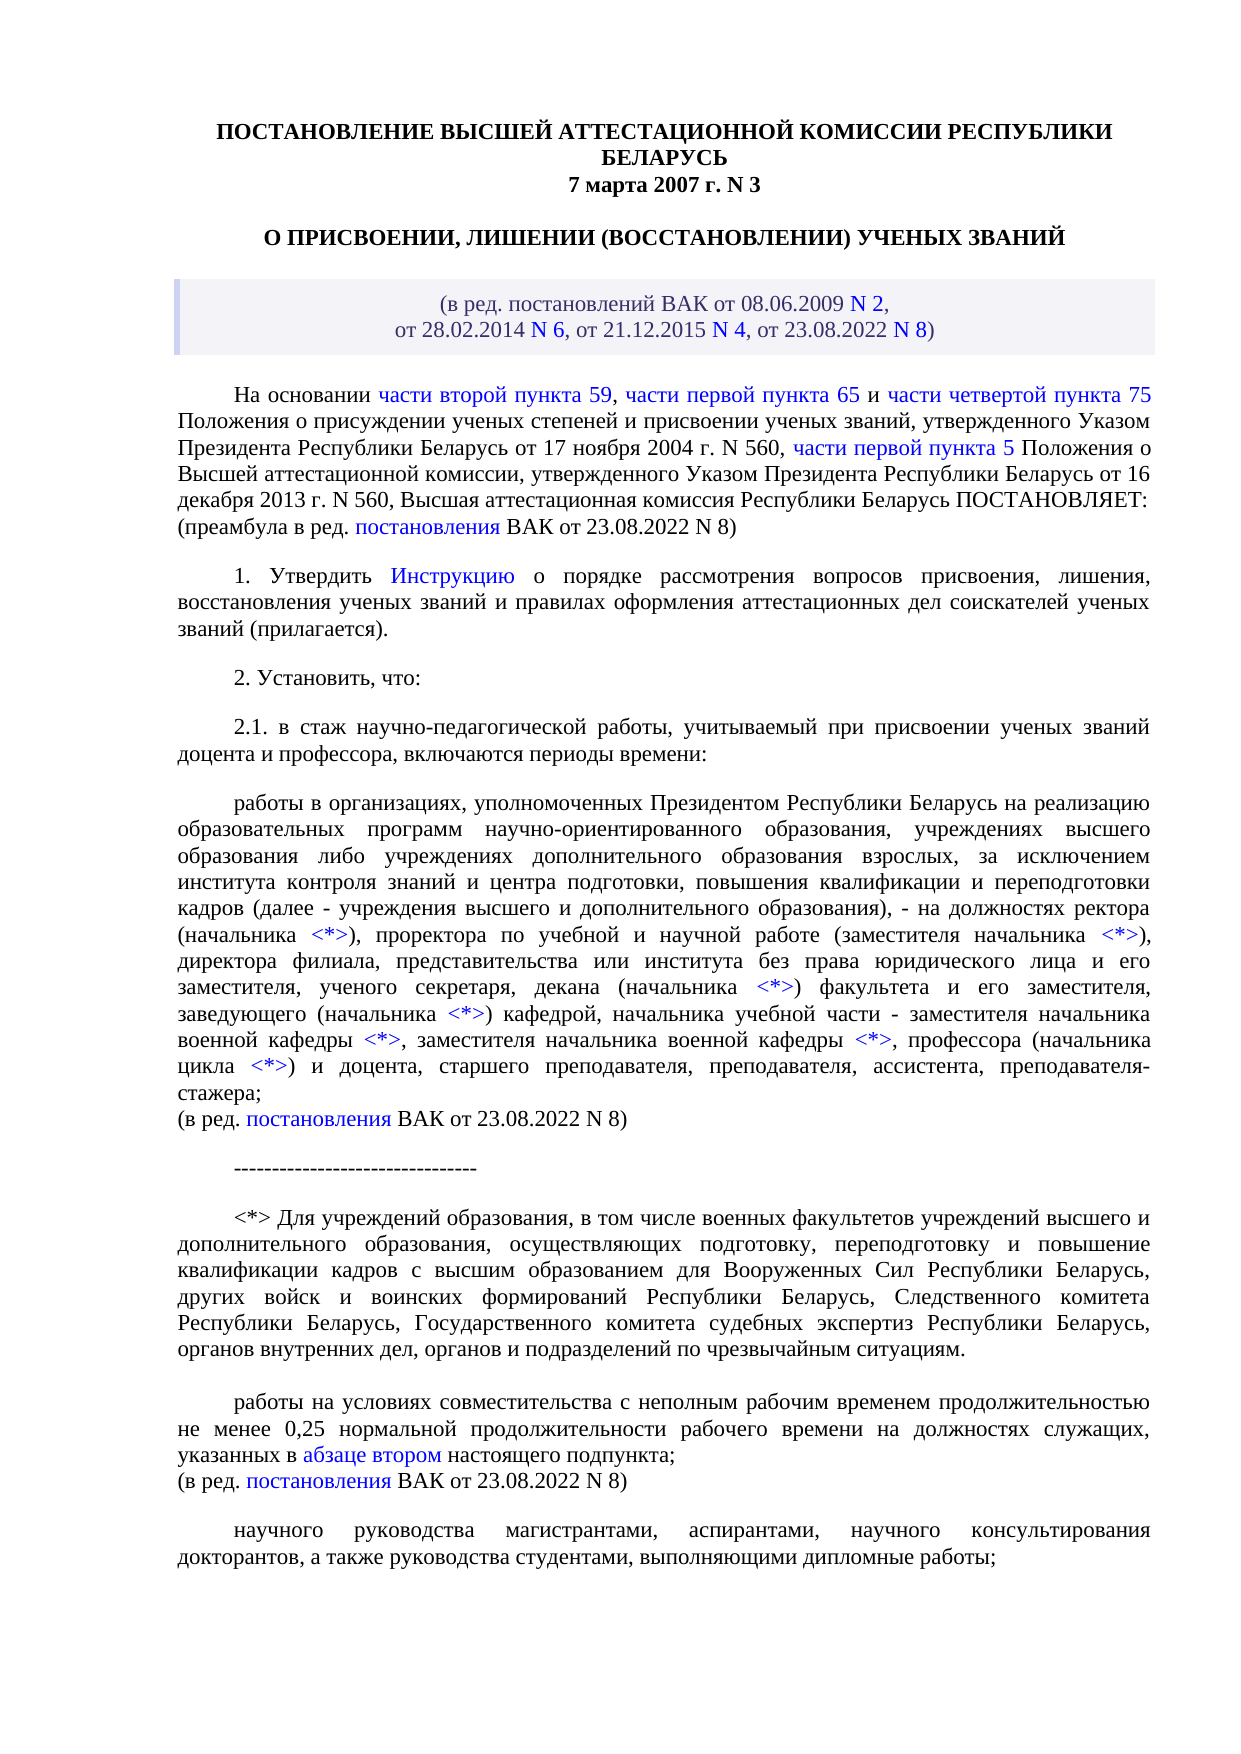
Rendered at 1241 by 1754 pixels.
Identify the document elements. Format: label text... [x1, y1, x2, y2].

text (в ред. постановления ВАК от 23.08.2022 N 8) [177, 1105, 1152, 1132]
text (в ред. постановления ВАК от 23.08.2022 N 8) [177, 1467, 1152, 1494]
title 7 марта 2007 г. N 3 [177, 171, 1152, 197]
text 2.1. в стаж научно-педагогической работы, учитываемый при присвоении ученых званий доцента и профессора, включаются периоды времени: [177, 713, 1152, 766]
text <*> Для учреждений образования, в том числе военных факультетов учреждений высшего и дополнительного образования, осуществляющих подготовку, переподготовку и повышение квалификации кадров с высшим образованием для Вооруженных Сил Республики Беларусь, других войск и воинских формирований Республики Беларусь, Следственного комитета Республики Беларусь, Государственного комитета судебных экспертиз Республики Беларусь, органов внутренних дел, органов и подразделений по чрезвычайным ситуациям. [177, 1204, 1152, 1362]
text работы на условиях совместительства с неполным рабочим временем продолжительностью не менее 0,25 нормальной продолжительности рабочего времени на должностях служащих, указанных в абзаце втором настоящего подпункта; [177, 1388, 1152, 1467]
text работы в организациях, уполномоченных Президентом Республики Беларусь на реализацию образовательных программ научно-ориентированного образования, учреждениях высшего образования либо учреждениях дополнительного образования взрослых, за исключением института контроля знаний и центра подготовки, повышения квалификации и переподготовки кадров (далее - учреждения высшего и дополнительного образования), - на должностях ректора (начальника <*>), проректора по учебной и научной работе (заместителя начальника <*>), директора филиала, представительства или института без права юридического лица и его заместителя, ученого секретаря, декана (начальника <*>) факультета и его заместителя, заведующего (начальника <*>) кафедрой, начальника учебной части - заместителя начальника военной кафедры <*>, заместителя начальника военной кафедры <*>, профессора (начальника цикла <*>) и доцента, старшего преподавателя, преподавателя, ассистента, преподавателя-стажера; [177, 789, 1152, 1105]
title ПОСТАНОВЛЕНИЕ ВЫСШЕЙ АТТЕСТАЦИОННОЙ КОМИССИИ РЕСПУБЛИКИ БЕЛАРУСЬ [177, 118, 1152, 171]
text На основании части второй пункта 59, части первой пункта 65 и части четвертой пункта 75 Положения о присуждении ученых степеней и присвоении ученых званий, утвержденного Указом Президента Республики Беларусь от 17 ноября 2004 г. N 560, части первой пункта 5 Положения о Высшей аттестационной комиссии, утвержденного Указом Президента Республики Беларусь от 16 декабря 2013 г. N 560, Высшая аттестационная комиссия Республики Беларусь ПОСТАНОВЛЯЕТ: [177, 381, 1152, 513]
title О ПРИСВОЕНИИ, ЛИШЕНИИ (ВОССТАНОВЛЕНИИ) УЧЕНЫХ ЗВАНИЙ [177, 223, 1152, 250]
text (преамбула в ред. постановления ВАК от 23.08.2022 N 8) [177, 513, 1152, 539]
text 1. Утвердить Инструкцию о порядке рассмотрения вопросов присвоения, лишения, восстановления ученых званий и правилах оформления аттестационных дел соискателей ученых званий (прилагается). [177, 562, 1152, 641]
text научного руководства магистрантами, аспирантами, научного консультирования докторантов, а также руководства студентами, выполняющими дипломные работы; [177, 1517, 1152, 1569]
text 2. Установить, что: [177, 664, 1152, 690]
table_header (в ред. постановлений ВАК от 08.06.2009 N 2, от 28.02.2014 N 6, от 21.12.2015 N 4, от 23.08.2022 N 8) [180, 279, 1149, 355]
text -------------------------------- [177, 1154, 1152, 1181]
